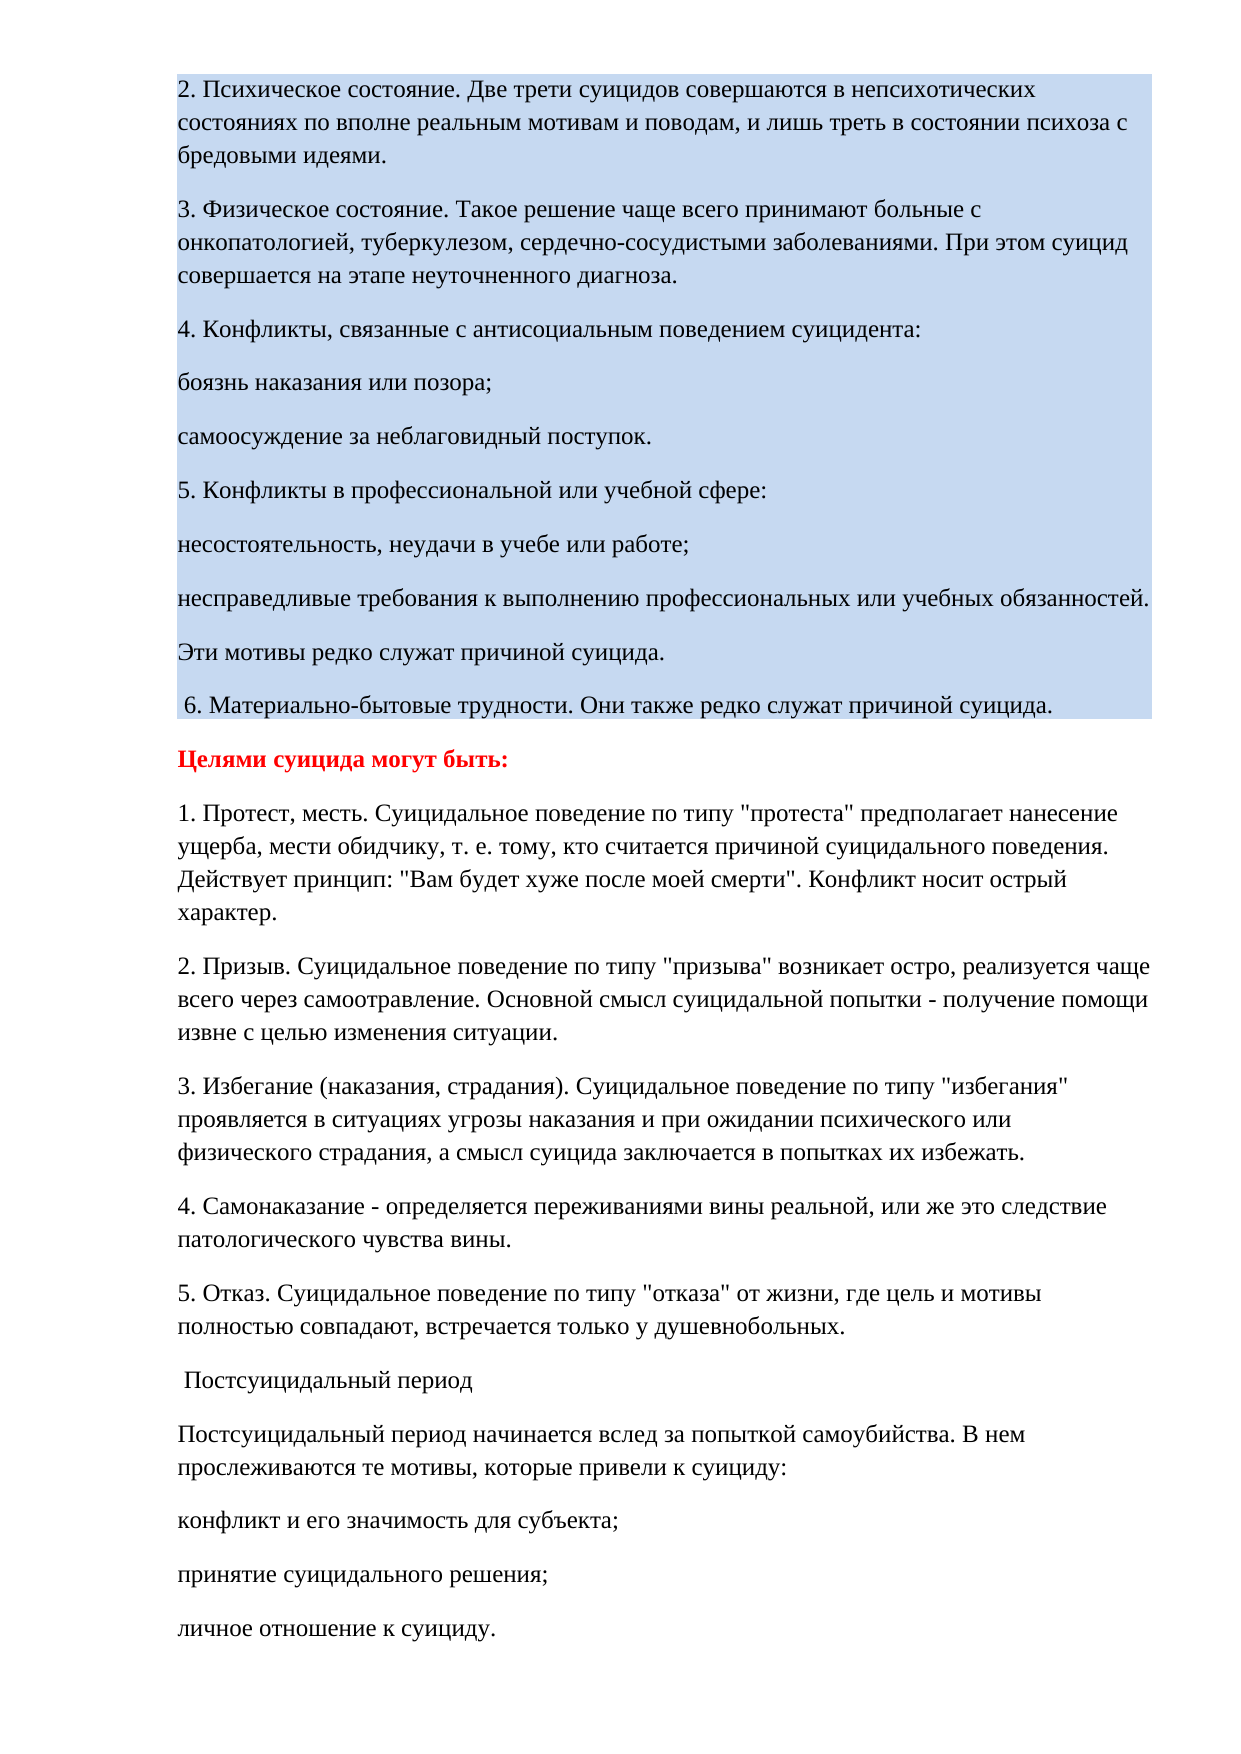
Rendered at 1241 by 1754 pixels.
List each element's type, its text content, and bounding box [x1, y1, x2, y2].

text Постсуицидальный период [177, 1365, 1152, 1393]
text Целями суицида могут быть: [177, 744, 1152, 773]
text личное отношение к суициду. [177, 1613, 1152, 1642]
text несостоятельность, неудачи в учебе или работе; [177, 529, 1152, 558]
text 3. Физическое состояние. Такое решение чаще всего принимают больные с онкопатологией, туберкулезом, сердечно-сосудистыми заболеваниями. При этом суицид совершается на этапе неуточненного диагноза. [177, 194, 1152, 288]
text 5. Отказ. Суицидальное поведение по типу "отказа" от жизни, где цель и мотивы полностью совпадают, встречается только у душевнобольных. [177, 1278, 1152, 1340]
text конфликт и его значимость для субъекта; [177, 1506, 1152, 1534]
text Эти мотивы редко служат причиной суицида. [177, 637, 1152, 666]
text 5. Конфликты в профессиональной или учебной сфере: [177, 475, 1152, 504]
text боязнь наказания или позора; [177, 367, 1152, 396]
text Постсуицидальный период начинается вслед за попыткой самоубийства. В нем прослеживаются те мотивы, которые привели к суициду: [177, 1419, 1152, 1480]
text несправедливые требования к выполнению профессиональных или учебных обязанностей. [177, 583, 1152, 612]
text 4. Конфликты, связанные с антисоциальным поведением суицидента: [177, 314, 1152, 342]
text 3. Избегание (наказания, страдания). Суицидальное поведение по типу "избегания" проявляется в ситуациях угрозы наказания и при ожидании психического или физического страдания, а смысл суицида заключается в попытках их избежать. [177, 1071, 1152, 1166]
text принятие суицидального решения; [177, 1559, 1152, 1588]
text 1. Протест, месть. Суицидальное поведение по типу "протеста" предполагает нанесение ущерба, мести обидчику, т. е. тому, кто считается причиной суицидального поведения. Действует принцип: "Вам будет хуже после моей смерти". Конфликт носит острый характер. [177, 798, 1152, 926]
text 6. Материально-бытовые трудности. Они также редко служат причиной суицида. [177, 691, 1152, 719]
text 2. Психическое состояние. Две трети суицидов совершаются в непсихотических состояниях по вполне реальным мотивам и поводам, и лишь треть в состоянии психоза с бредовыми идеями. [177, 74, 1152, 169]
text 4. Самонаказание - определяется переживаниями вины реальной, или же это следствие патологического чувства вины. [177, 1191, 1152, 1253]
text 2. Призыв. Суицидальное поведение по типу "призыва" возникает остро, реализуется чаще всего через самоотравление. Основной смысл суицидальной попытки - получение помощи извне с целью изменения ситуации. [177, 951, 1152, 1046]
text самоосуждение за неблаговидный поступок. [177, 421, 1152, 450]
